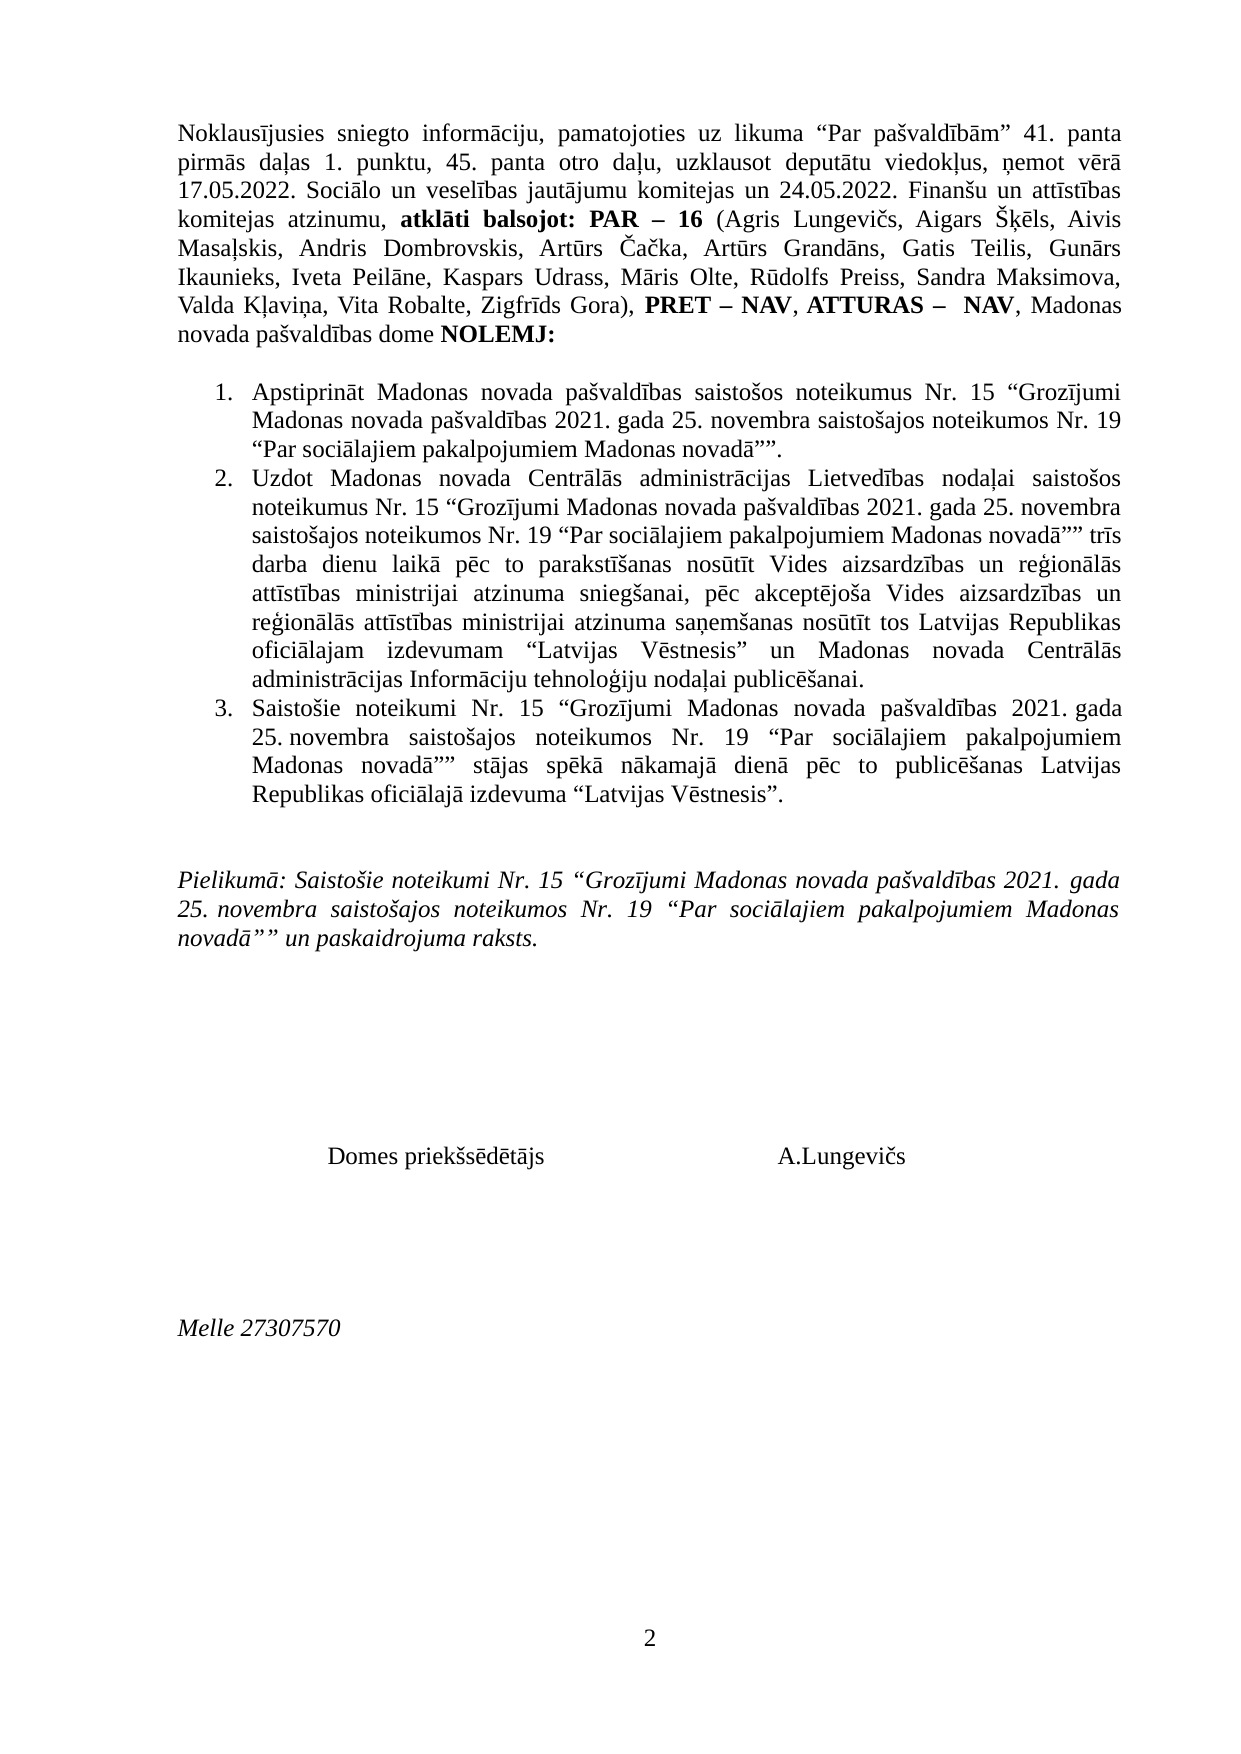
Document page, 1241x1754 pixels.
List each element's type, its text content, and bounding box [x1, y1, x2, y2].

text Melle 27307570 [177, 1313, 1122, 1342]
text Noklausījusies sniegto informāciju, pamatojoties uz likuma “Par pašvaldībām” 41. panta pirmās daļas 1. punktu, 45. panta otro daļu, uzklausot deputātu viedokļus, ņemot vērā 17.05.2022. Sociālo un veselības jautājumu komitejas un 24.05.2022. Finanšu un attīstības komitejas atzinumu, atklāti balsojot: PAR – 16 (Agris Lungevičs, Aigars Šķēls, Aivis Masaļskis, Andris Dombrovskis, Artūrs Čačka, Artūrs Grandāns, Gatis Teilis, Gunārs Ikaunieks, Iveta Peilāne, Kaspars Udrass, Māris Olte, Rūdolfs Preiss, Sandra Maksimova, Valda Kļaviņa, Vita Robalte, Zigfrīds Gora), PRET – NAV, ATTURAS – NAV, Madonas novada pašvaldības dome NOLEMJ: [177, 118, 1122, 348]
list Uzdot Madonas novada Centrālās administrācijas Lietvedības nodaļai saistošos noteikumus Nr. 15 “Grozījumi Madonas novada pašvaldības 2021. gada 25. novembra saistošajos noteikumos Nr. 19 “Par sociālajiem pakalpojumiem Madonas novadā”” trīs darba dienu laikā pēc to parakstīšanas nosūtīt Vides aizsardzības un reģionālās attīstības ministrijai atzinuma sniegšanai, pēc akceptējoša Vides aizsardzības un reģionālās attīstības ministrijai atzinuma saņemšanas nosūtīt tos Latvijas Republikas oficiālajam izdevumam “Latvijas Vēstnesis” un Madonas novada Centrālās administrācijas Informāciju tehnoloģiju nodaļai publicēšanai. [214, 463, 1122, 693]
list Saistošie noteikumi Nr. 15 “Grozījumi Madonas novada pašvaldības 2021. gada 25. novembra saistošajos noteikumos Nr. 19 “Par sociālajiem pakalpojumiem Madonas novadā”” stājas spēkā nākamajā dienā pēc to publicēšanas Latvijas Republikas oficiālajā izdevuma “Latvijas Vēstnesis”. [214, 693, 1122, 808]
list Apstiprināt Madonas novada pašvaldības saistošos noteikumus Nr. 15 “Grozījumi Madonas novada pašvaldības 2021. gada 25. novembra saistošajos noteikumos Nr. 19 “Par sociālajiem pakalpojumiem Madonas novadā””. [214, 377, 1122, 463]
list Pielikumā: Saistošie noteikumi Nr. 15 “Grozījumi Madonas novada pašvaldības 2021. gada 25. novembra saistošajos noteikumos Nr. 19 “Par sociālajiem pakalpojumiem Madonas novadā”” un paskaidrojuma raksts. [177, 866, 1122, 952]
text Domes priekšsēdētājs A.Lungevičs [252, 1141, 1122, 1170]
